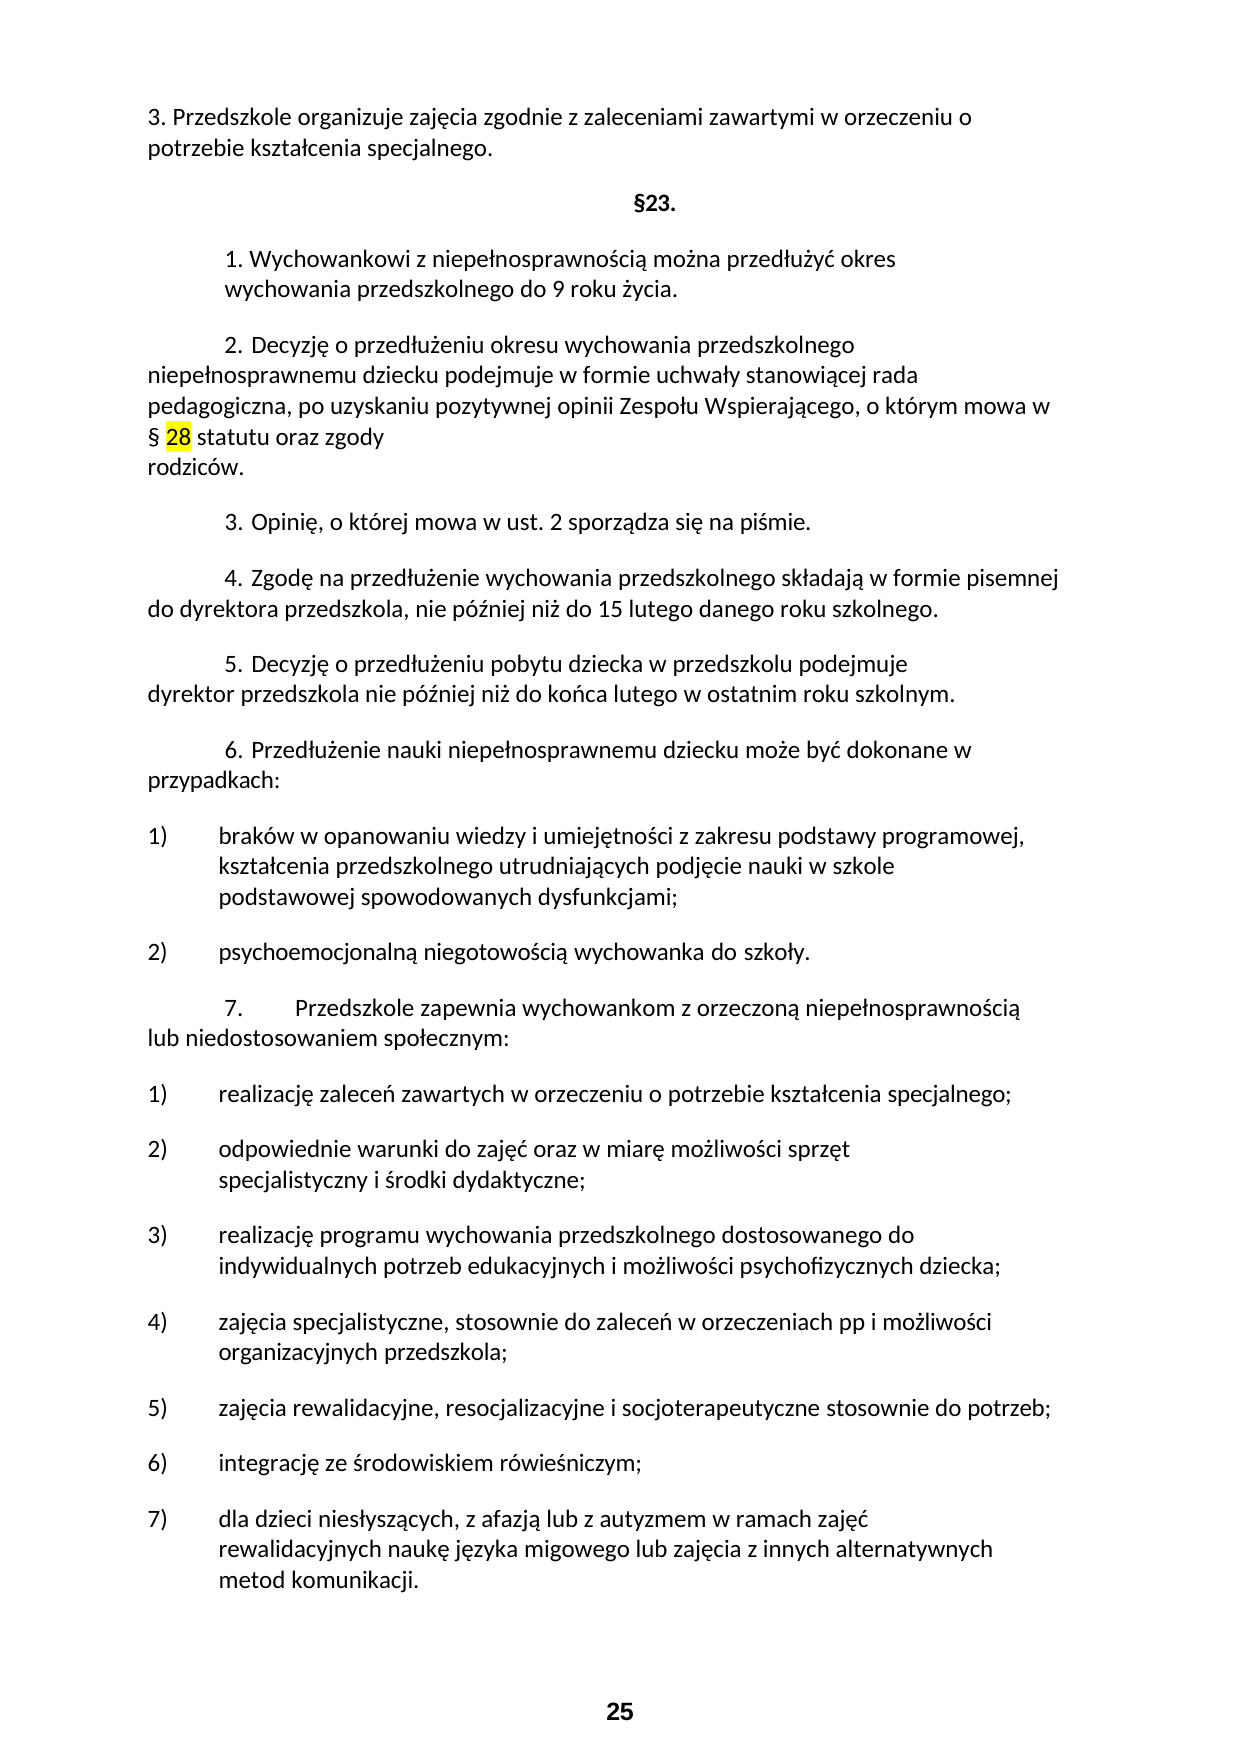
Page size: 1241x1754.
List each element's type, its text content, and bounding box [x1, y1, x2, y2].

list realizację programu wychowania przedszkolnego dostosowanego do indywidualnych potrzeb edukacyjnych i możliwości psychofizycznych dziecka; [147, 1220, 1073, 1281]
list Decyzję o przedłużeniu pobytu dziecka w przedszkolu podejmuje dyrektor przedszkola nie później niż do końca lutego w ostatnim roku szkolnym. [147, 648, 996, 709]
list psychoemocjonalną niegotowością wychowanka do szkoły. [147, 936, 1113, 967]
list integrację ze środowiskiem rówieśniczym; [147, 1447, 1113, 1478]
text organizacyjnych przedszkola; [218, 1336, 1113, 1367]
list dla dzieci niesłyszących, z afazją lub z autyzmem w ramach zajęć rewalidacyjnych naukę języka migowego lub zajęcia z innych alternatywnych metod komunikacji. [147, 1503, 1033, 1594]
list Przedszkole organizuje zajęcia zgodnie z zaleceniami zawartymi w orzeczeniu o potrzebie kształcenia specjalnego. [147, 101, 1068, 162]
text rodziców. [147, 451, 1113, 482]
list Przedszkole zapewnia wychowankom z orzeczoną niepełnosprawnością lub niedostosowaniem społecznym: [147, 992, 1053, 1053]
list zajęcia rewalidacyjne, resocjalizacyjne i socjoterapeutyczne stosownie do potrzeb; [147, 1392, 1113, 1422]
list Przedłużenie nauki niepełnosprawnemu dziecku może być dokonane w [224, 734, 1113, 764]
list Zgodę na przedłużenie wychowania przedszkolnego składają w formie pisemnej do dyrektora przedszkola, nie później niż do 15 lutego danego roku szkolnego. [147, 562, 1087, 623]
list Wychowankowi z niepełnosprawnością można przedłużyć okres wychowania przedszkolnego do 9 roku życia. [224, 243, 1023, 304]
list zajęcia specjalistyczne, stosownie do zaleceń w orzeczeniach pp i możliwości [147, 1306, 1113, 1336]
text przypadkach: [147, 764, 1113, 795]
list odpowiednie warunki do zajęć oraz w miarę możliwości sprzęt specjalistyczny i środki dydaktyczne; [147, 1133, 1001, 1194]
list Opinię, o której mowa w ust. 2 sporządza się na piśmie. [224, 507, 1113, 537]
list braków w opanowaniu wiedzy i umiejętności z zakresu podstawy programowej, kształcenia przedszkolnego utrudniających podjęcie nauki w szkole podstawowej spowodowanych dysfunkcjami; [147, 820, 1032, 911]
list realizację zaleceń zawartych w orzeczeniu o potrzebie kształcenia specjalnego; [147, 1078, 1113, 1108]
list Decyzję o przedłużeniu okresu wychowania przedszkolnego niepełnosprawnemu dziecku podejmuje w formie uchwały stanowiącej rada pedagogiczna, po uzyskaniu pozytywnej opinii Zespołu Wspierającego, o którym mowa w § 28 statutu oraz zgody [147, 329, 1065, 451]
subtitle §23. [206, 188, 1104, 218]
